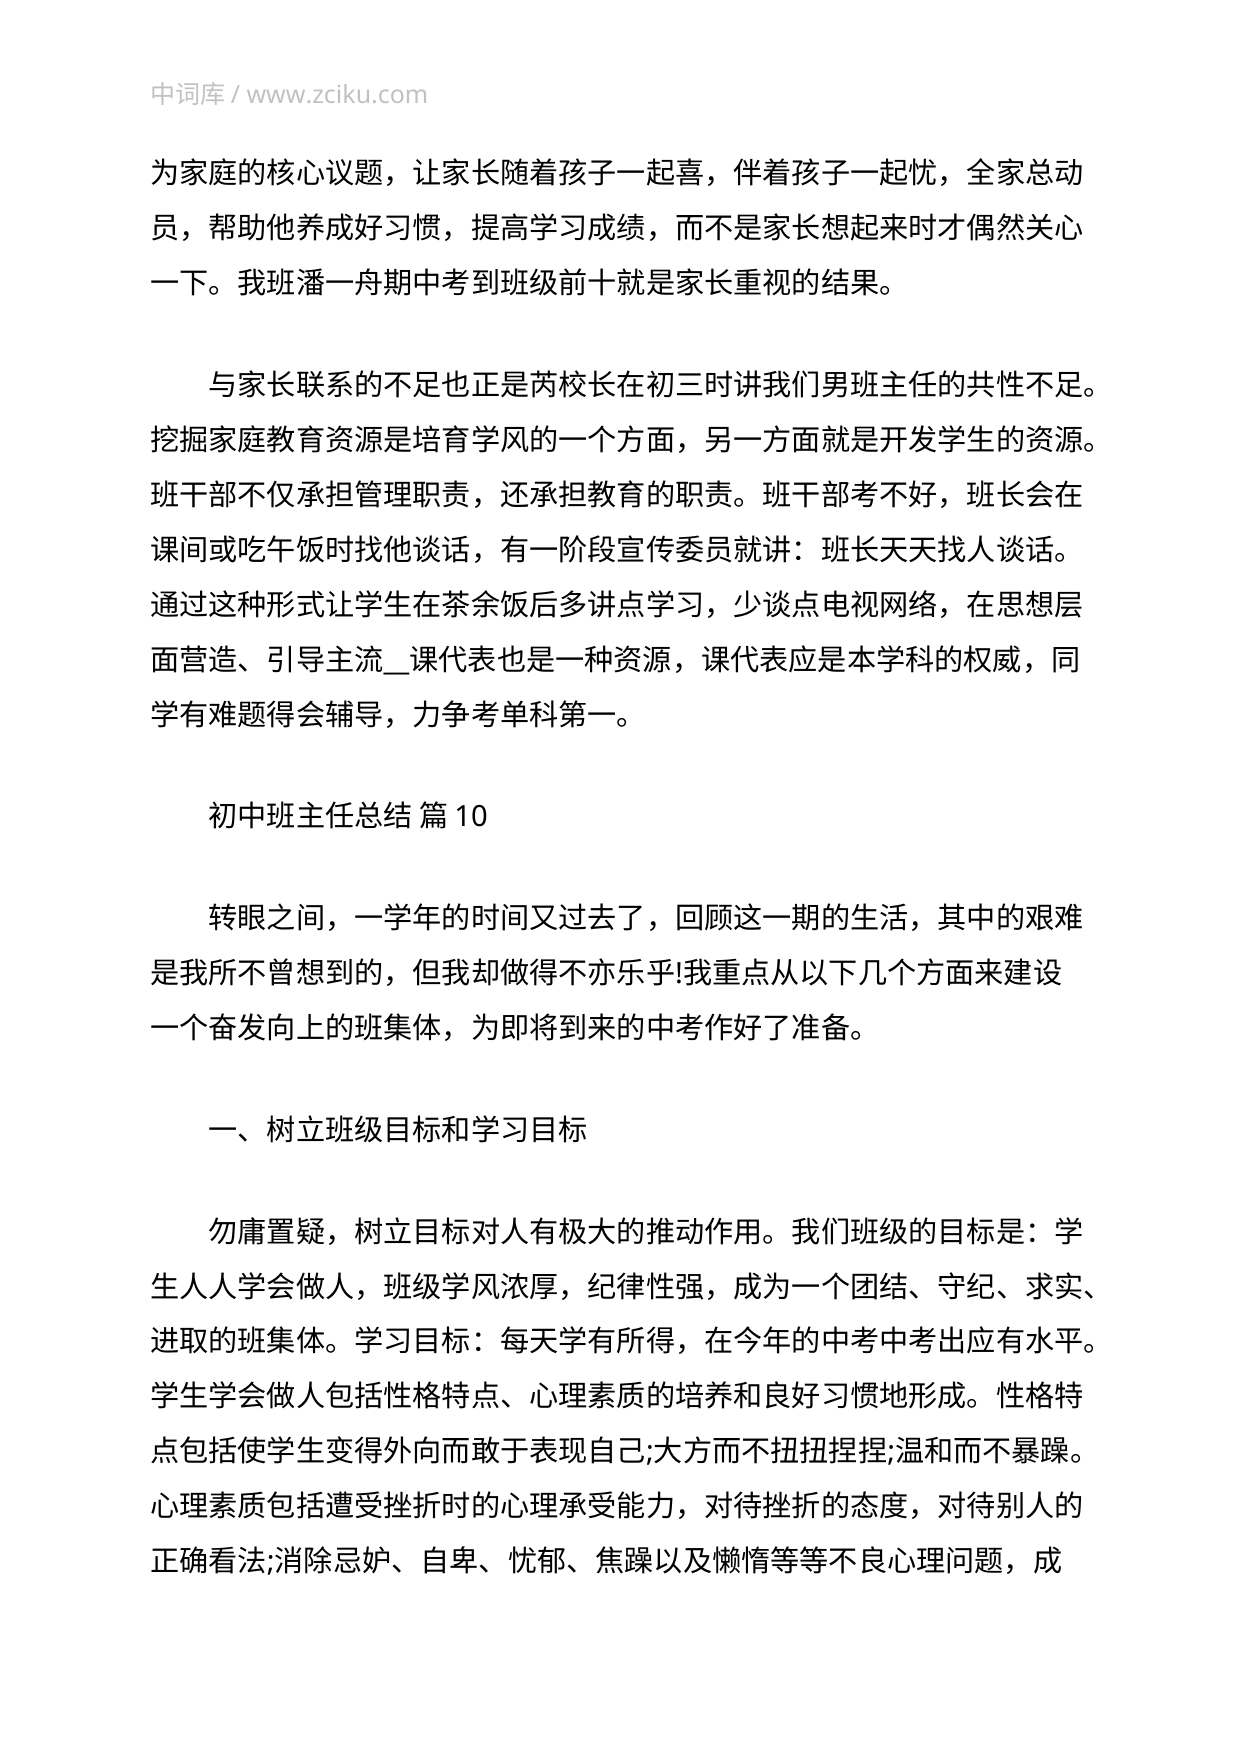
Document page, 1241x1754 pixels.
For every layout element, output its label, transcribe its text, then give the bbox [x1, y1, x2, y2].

text 转眼之间，一学年的时间又过去了，回顾这一期的生活，其中的艰难是我所不曾想到的，但我却做得不亦乐乎!我重点从以下几个方面来建设一个奋发向上的班集体，为即将到来的中考作好了准备。 [150, 895, 1090, 1047]
text 一、树立班级目标和学习目标 [150, 1106, 1090, 1149]
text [150, 150, 1090, 302]
text 与家长联系的不足也正是芮校长在初三时讲我们男班主任的共性不足。挖掘家庭教育资源是培育学风的一个方面，另一方面就是开发学生的资源。班干部不仅承担管理职责，还承担教育的职责。班干部考不好，班长会在课间或吃午饭时找他谈话，有一阶段宣传委员就讲：班长天天找人谈话。通过这种形式让学生在茶余饭后多讲点学习，少谈点电视网络，在思想层面营造、引导主流__课代表也是一种资源，课代表应是本学科的权威，同学有难题得会辅导，力争考单科第一。 [150, 362, 1090, 733]
text 初中班主任总结 篇10 [150, 793, 1090, 835]
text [150, 1208, 1090, 1580]
